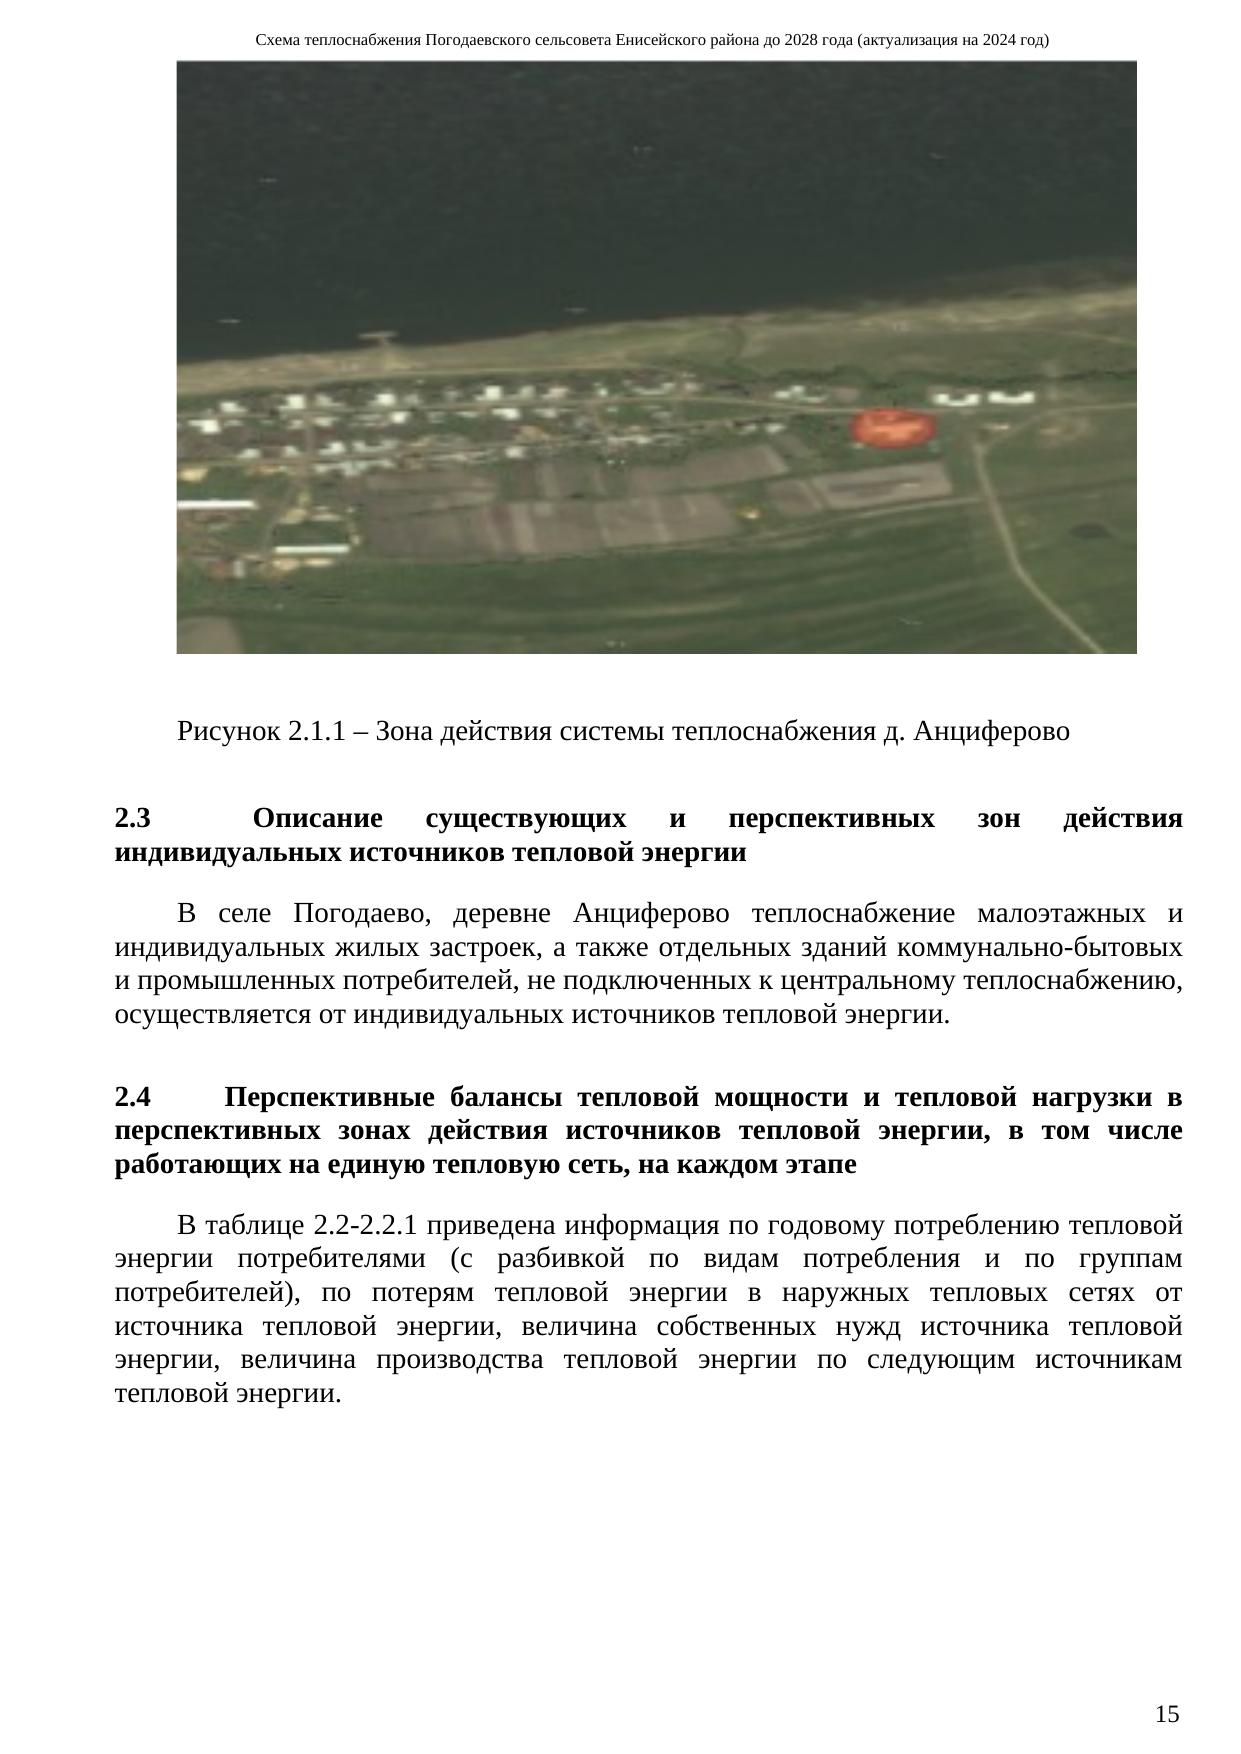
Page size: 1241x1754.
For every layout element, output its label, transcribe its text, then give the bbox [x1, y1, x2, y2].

list Описание существующих и перспективных зон действия индивидуальных источников тепловой энергии [114, 801, 1184, 868]
text В селе Погодаево, деревне Анциферово теплоснабжение малоэтажных и индивидуальных жилых застроек, а также отдельных зданий коммунально-бытовых и промышленных потребителей, не подключенных к центральному теплоснабжению, осуществляется от индивидуальных источников тепловой энергии. [114, 895, 1184, 1029]
picture [176, 59, 1137, 654]
text В таблице 2.2-2.2.1 приведена информация по годовому потреблению тепловой энергии потребителями (с разбивкой по видам потребления и по группам потребителей), по потерям тепловой энергии в наружных тепловых сетях от источника тепловой энергии, величина собственных нужд источника тепловой энергии, величина производства тепловой энергии по следующим источникам тепловой энергии. [114, 1207, 1184, 1408]
list Перспективные балансы тепловой мощности и тепловой нагрузки в перспективных зонах действия источников тепловой энергии, в том числе работающих на единую тепловую сеть, на каждом этапе [114, 1079, 1184, 1179]
text Рисунок 2.1.1 – Зона действия системы теплоснабжения д. Анциферово [114, 701, 1184, 751]
